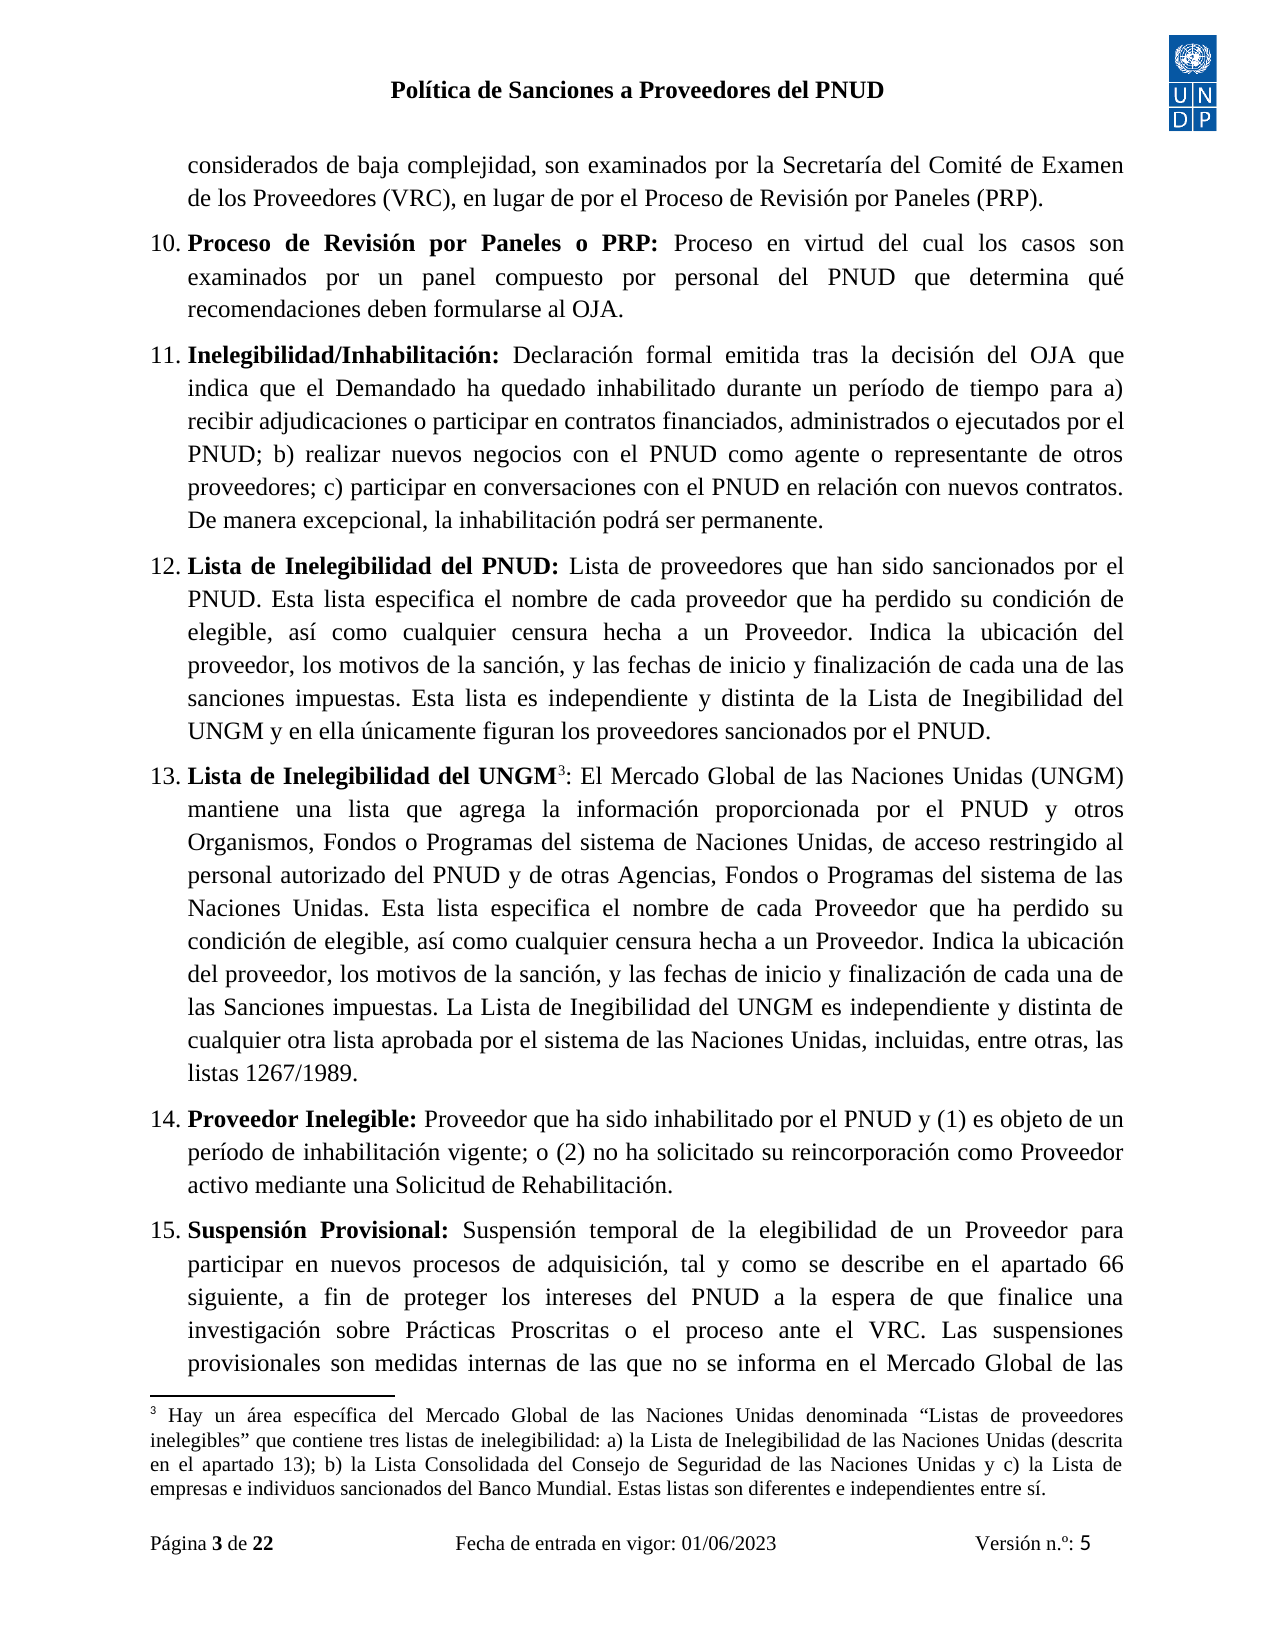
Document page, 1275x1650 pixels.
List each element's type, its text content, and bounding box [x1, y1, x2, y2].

list Lista de Inelegibilidad del PNUD: Lista de proveedores que han sido sancionados por el PNUD. Esta lista especifica el nombre de cada proveedor que ha perdido su condición de elegible, así como cualquier censura hecha a un Proveedor. Indica la ubicación del proveedor, los motivos de la sanción, y las fechas de inicio y finalización de cada una de las sanciones impuestas. Esta lista es independiente y distinta de la Lista de Inegibilidad del UNGM y en ella únicamente figuran los proveedores sancionados por el PNUD. [150, 551, 1125, 744]
picture [1167, 35, 1218, 134]
list Proceso de Revisión por Paneles o PRP: Proceso en virtud del cual los casos son examinados por un panel compuesto por personal del PNUD que determina qué recomendaciones deben formularse al OJA. [150, 228, 1125, 323]
list Proveedor Inelegible: Proveedor que ha sido inhabilitado por el PNUD y (1) es objeto de un período de inhabilitación vigente; o (2) no ha solicitado su reincorporación como Proveedor activo mediante una Solicitud de Rehabilitación. [150, 1104, 1125, 1199]
list Lista de Inelegibilidad del UNGM: El Mercado Global de las Naciones Unidas (UNGM) mantiene una lista que agrega la información proporcionada por el PNUD y otros Organismos, Fondos o Programas del sistema de Naciones Unidas, de acceso restringido al personal autorizado del PNUD y de otras Agencias, Fondos o Programas del sistema de las Naciones Unidas. Esta lista especifica el nombre de cada Proveedor que ha perdido su condición de elegible, así como cualquier censura hecha a un Proveedor. Indica la ubicación del proveedor, los motivos de la sanción, y las fechas de inicio y finalización de cada una de las Sanciones impuestas. La Lista de Inegibilidad del UNGM es independiente y distinta de cualquier otra lista aprobada por el sistema de las Naciones Unidas, incluidas, entre otras, las listas 1267/1989. [150, 761, 1125, 1087]
list Inelegibilidad/Inhabilitación: Declaración formal emitida tras la decisión del OJA que indica que el Demandado ha quedado inhabilitado durante un período de tiempo para a) recibir adjudicaciones o participar en contratos financiados, administrados o ejecutados por el PNUD; b) realizar nuevos negocios con el PNUD como agente o representante de otros proveedores; c) participar en conversaciones con el PNUD en relación con nuevos contratos. De manera excepcional, la inhabilitación podrá ser permanente. [150, 340, 1125, 534]
